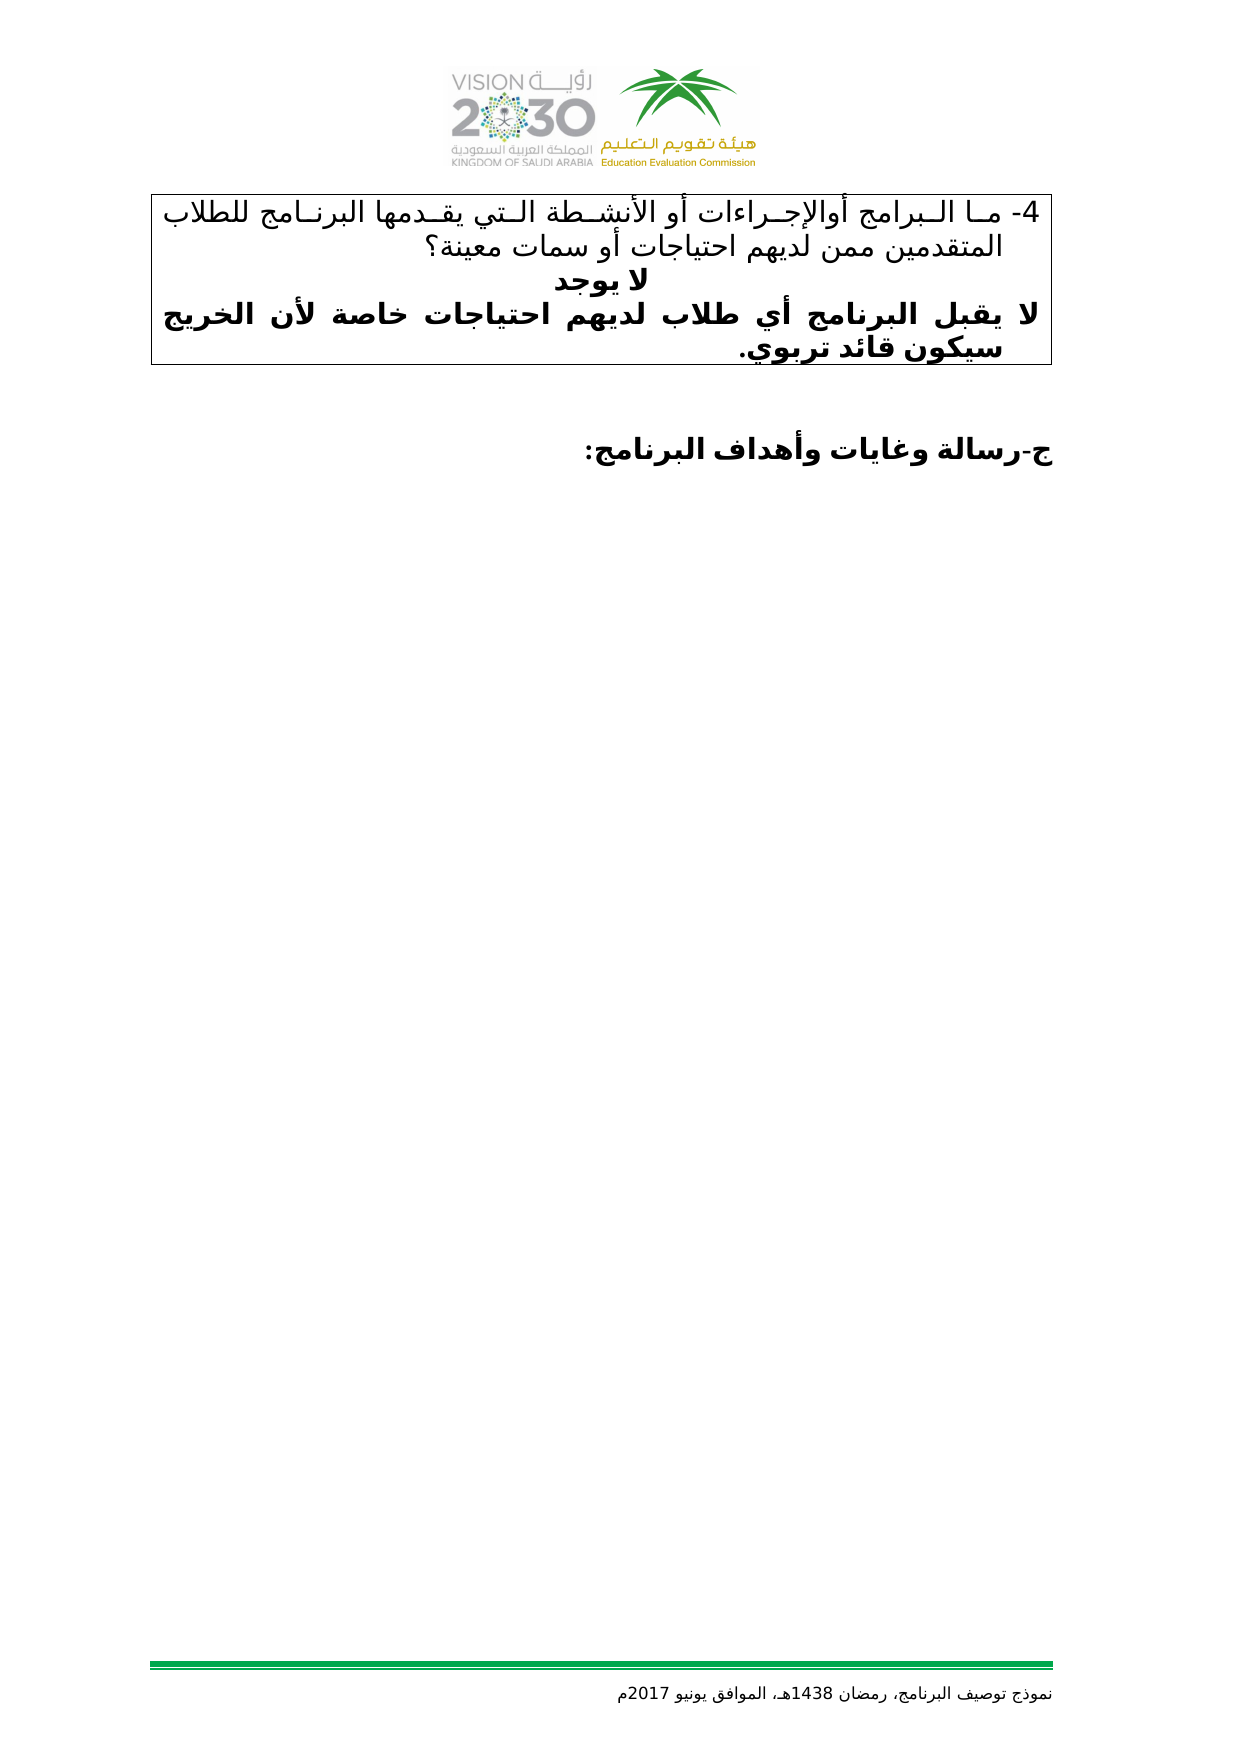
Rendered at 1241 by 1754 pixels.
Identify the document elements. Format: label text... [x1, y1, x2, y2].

picture [442, 66, 760, 166]
text ج-رسالة وغايات وأهداف البرنامج: [150, 432, 1053, 466]
table_cell 4- ما البرامج أوالإجراءات أو الأنشطة التي يقدمها البرنامج للطلاب المتقدمين ممن لديهم احتياجات أو سمات معينة؟ لا يوجد لا يقبل البرنامج أي طلاب لديهم احتياجات خاصة لأن الخريج سيكون قائد تربوي. [152, 195, 1051, 364]
